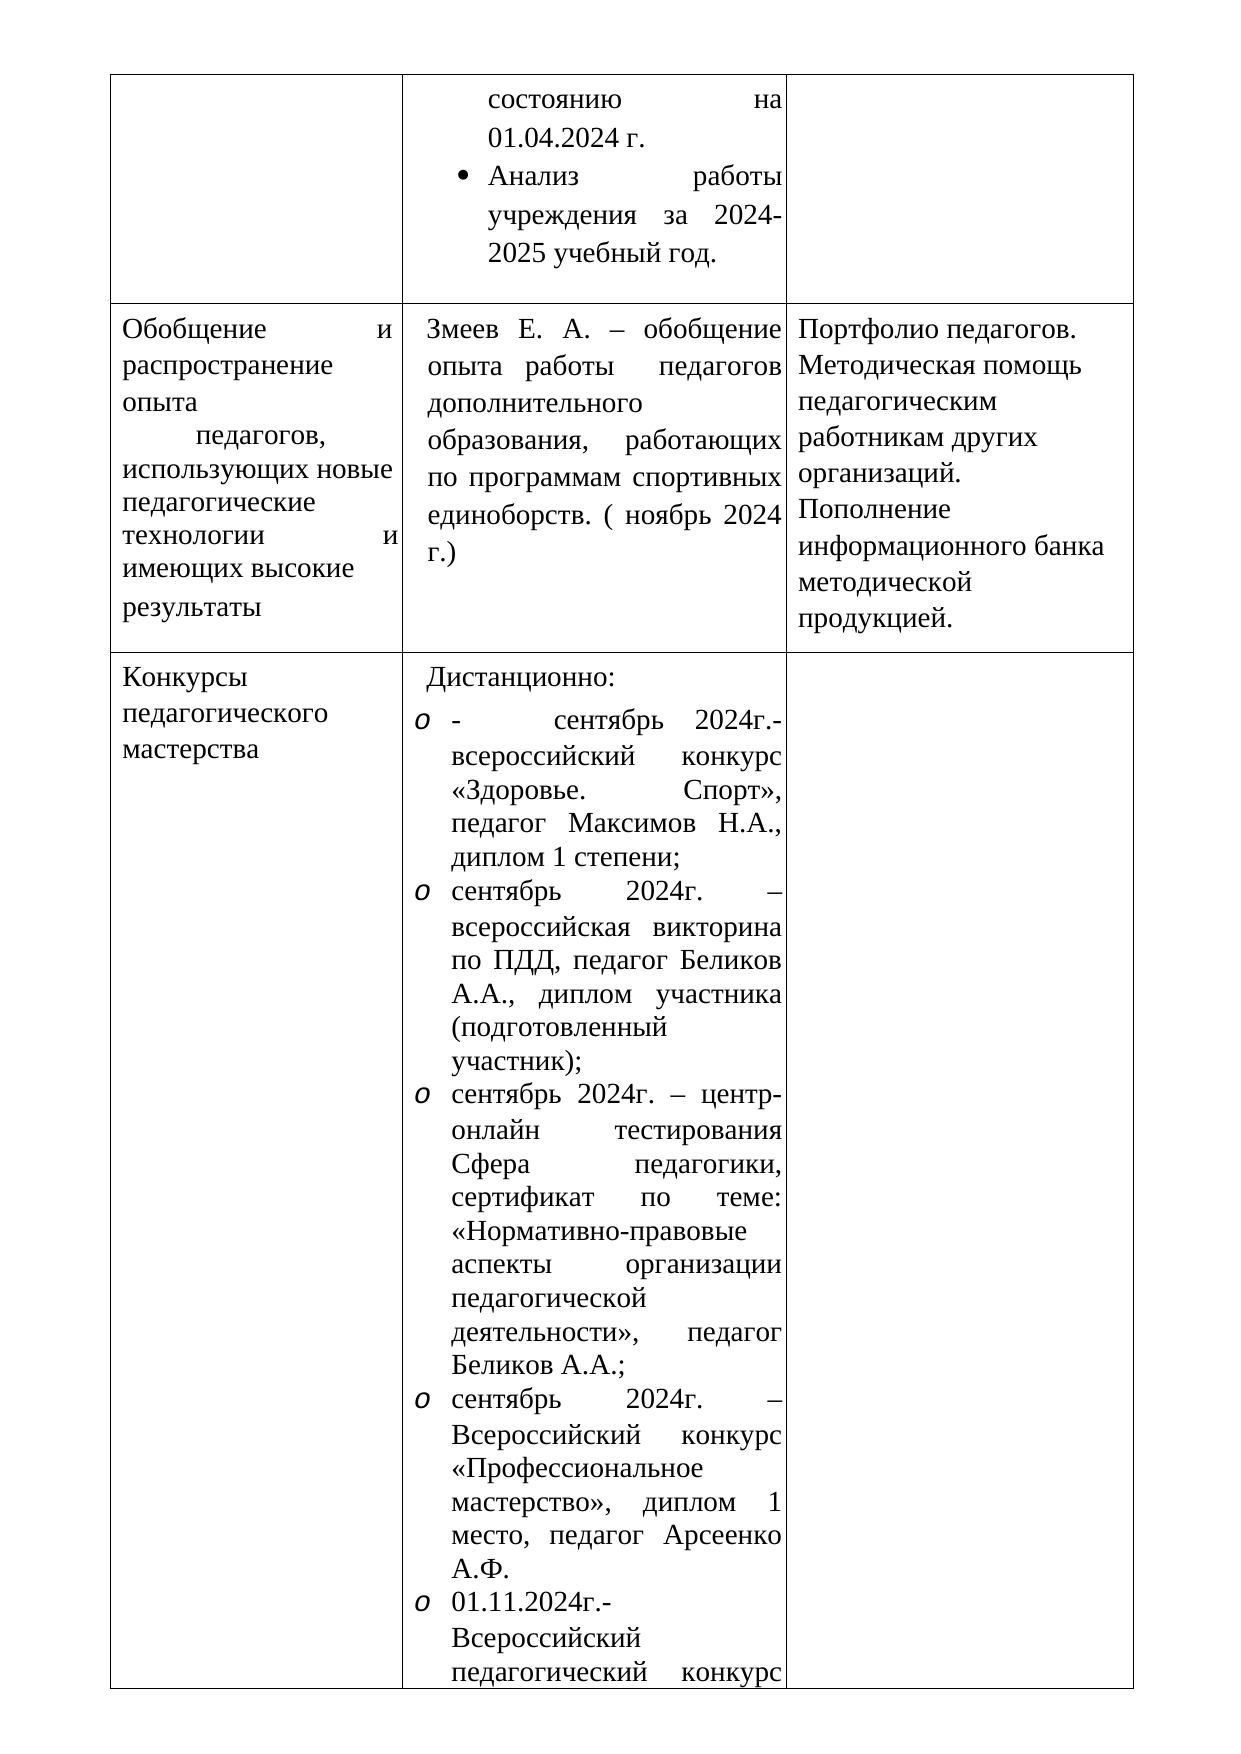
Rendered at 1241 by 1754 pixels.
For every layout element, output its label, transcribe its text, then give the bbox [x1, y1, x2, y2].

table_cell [403, 653, 786, 1688]
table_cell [403, 75, 786, 303]
table_cell [787, 653, 1133, 1688]
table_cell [787, 75, 1133, 303]
table_cell Обобщение и распространение опыта педагогов, использующих новые педагогические технологии и имеющих высокие результаты [111, 304, 402, 652]
table_cell Змеев Е. А. – обобщение опыта работы педагогов дополнительного образования, работающих по программам спортивных единоборств. ( ноябрь 2024 г.) [403, 304, 786, 652]
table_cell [111, 75, 402, 303]
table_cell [111, 653, 402, 1688]
table_cell Портфолио педагогов. Методическая помощь педагогическим работникам других организаций. Пополнение информационного банка методической продукцией. [787, 304, 1133, 652]
